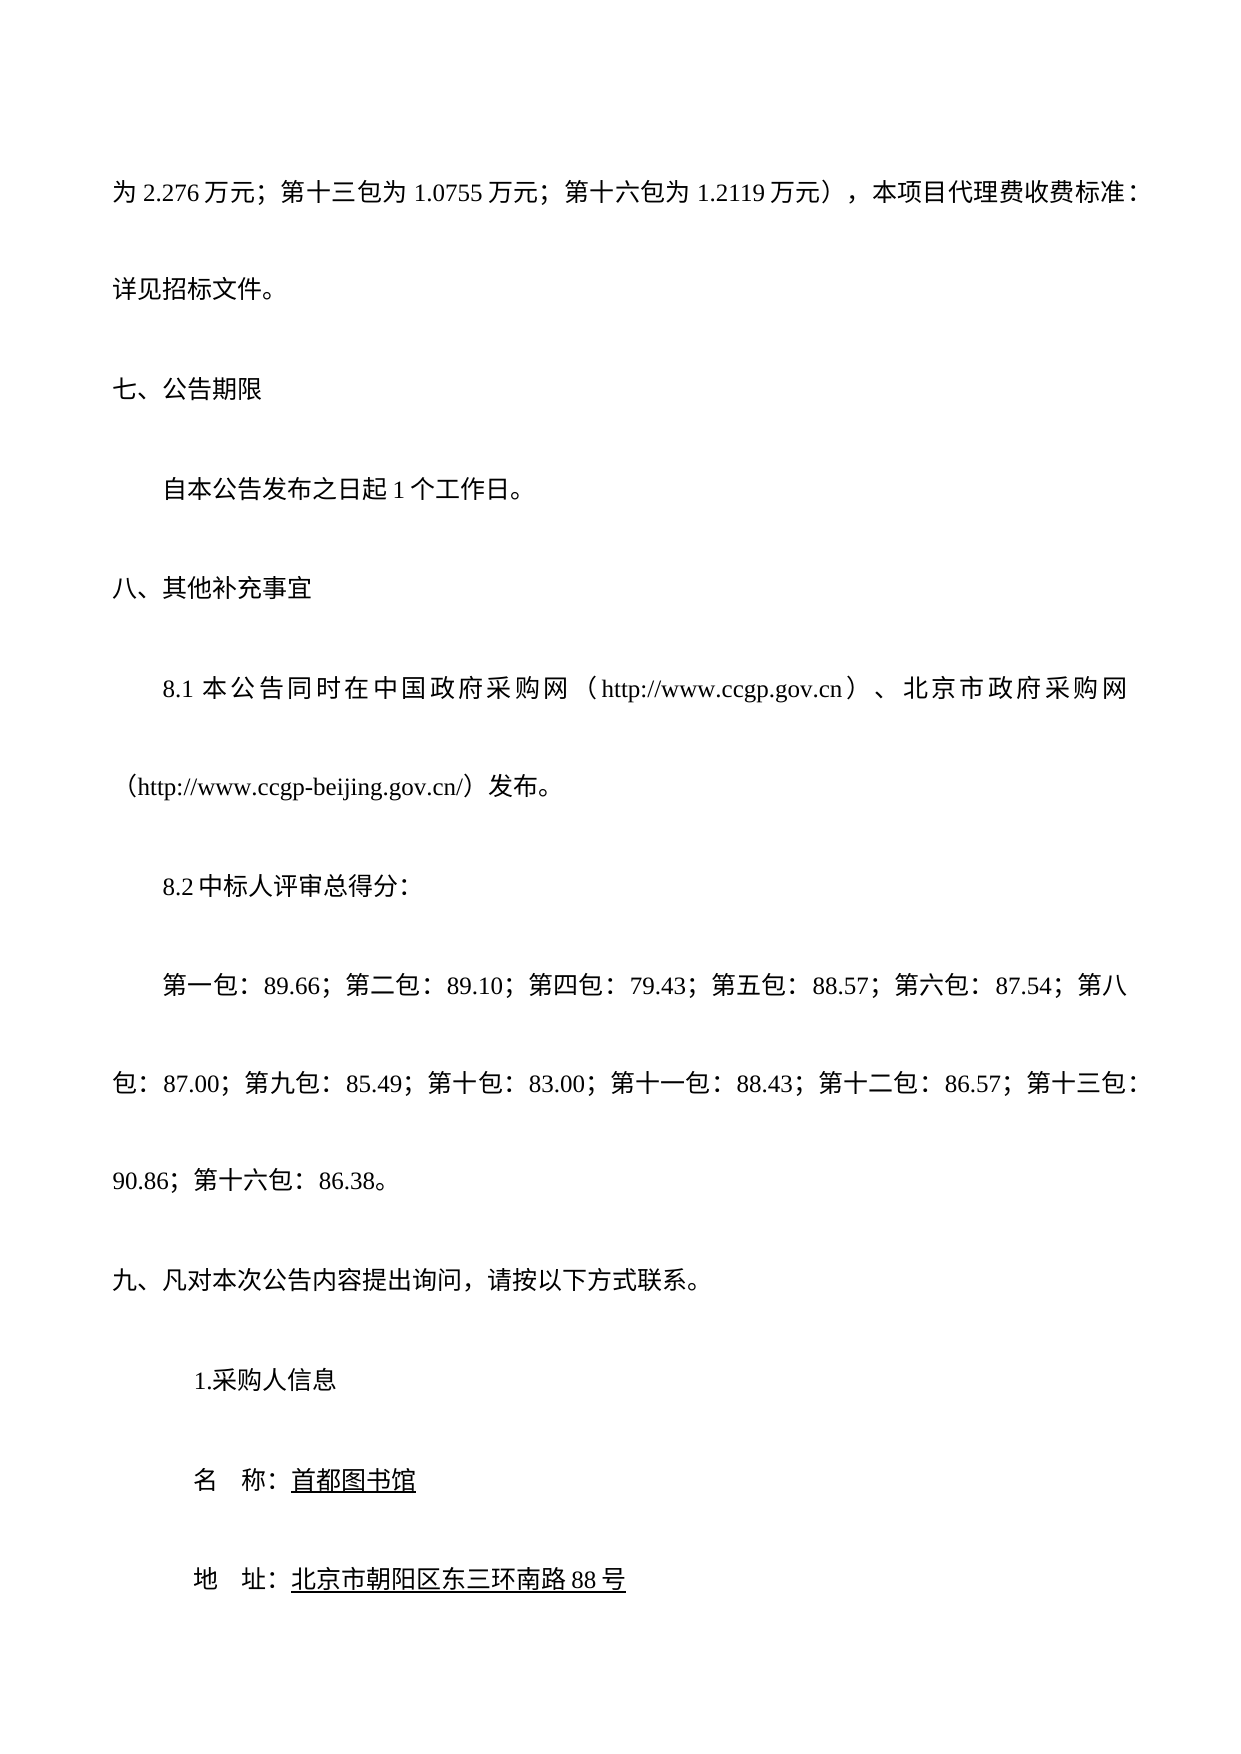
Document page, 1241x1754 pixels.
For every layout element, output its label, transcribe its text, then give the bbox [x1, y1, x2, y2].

text 八、其他补充事宜 [112, 554, 1128, 619]
text 8.2中标人评审总得分： [112, 852, 1128, 917]
text 8.1本公告同时在中国政府采购网（http://www.ccgp.gov.cn）、北京市政府采购网（http://www.ccgp-beijing.gov.cn/）发布。 [112, 654, 1128, 817]
text 九、凡对本次公告内容提出询问，请按以下方式联系。 [112, 1246, 1128, 1311]
text 自本公告发布之日起1个工作日。 [112, 455, 1128, 520]
text 七、公告期限 [112, 355, 1128, 420]
text 第一包：89.66；第二包：89.10；第四包：79.43；第五包：88.57；第六包：87.54；第八包：87.00；第九包：85.49；第十包：83.00；第十一包：88.43；第十二包：86.57；第十三包：90.86；第十六包：86.38。 [112, 951, 1128, 1211]
text 名 称：首都图书馆 [194, 1446, 1128, 1511]
text 地 址：北京市朝阳区东三环南路88号 [194, 1546, 1128, 1611]
text 1.采购人信息 [194, 1346, 1128, 1411]
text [112, 158, 1128, 320]
